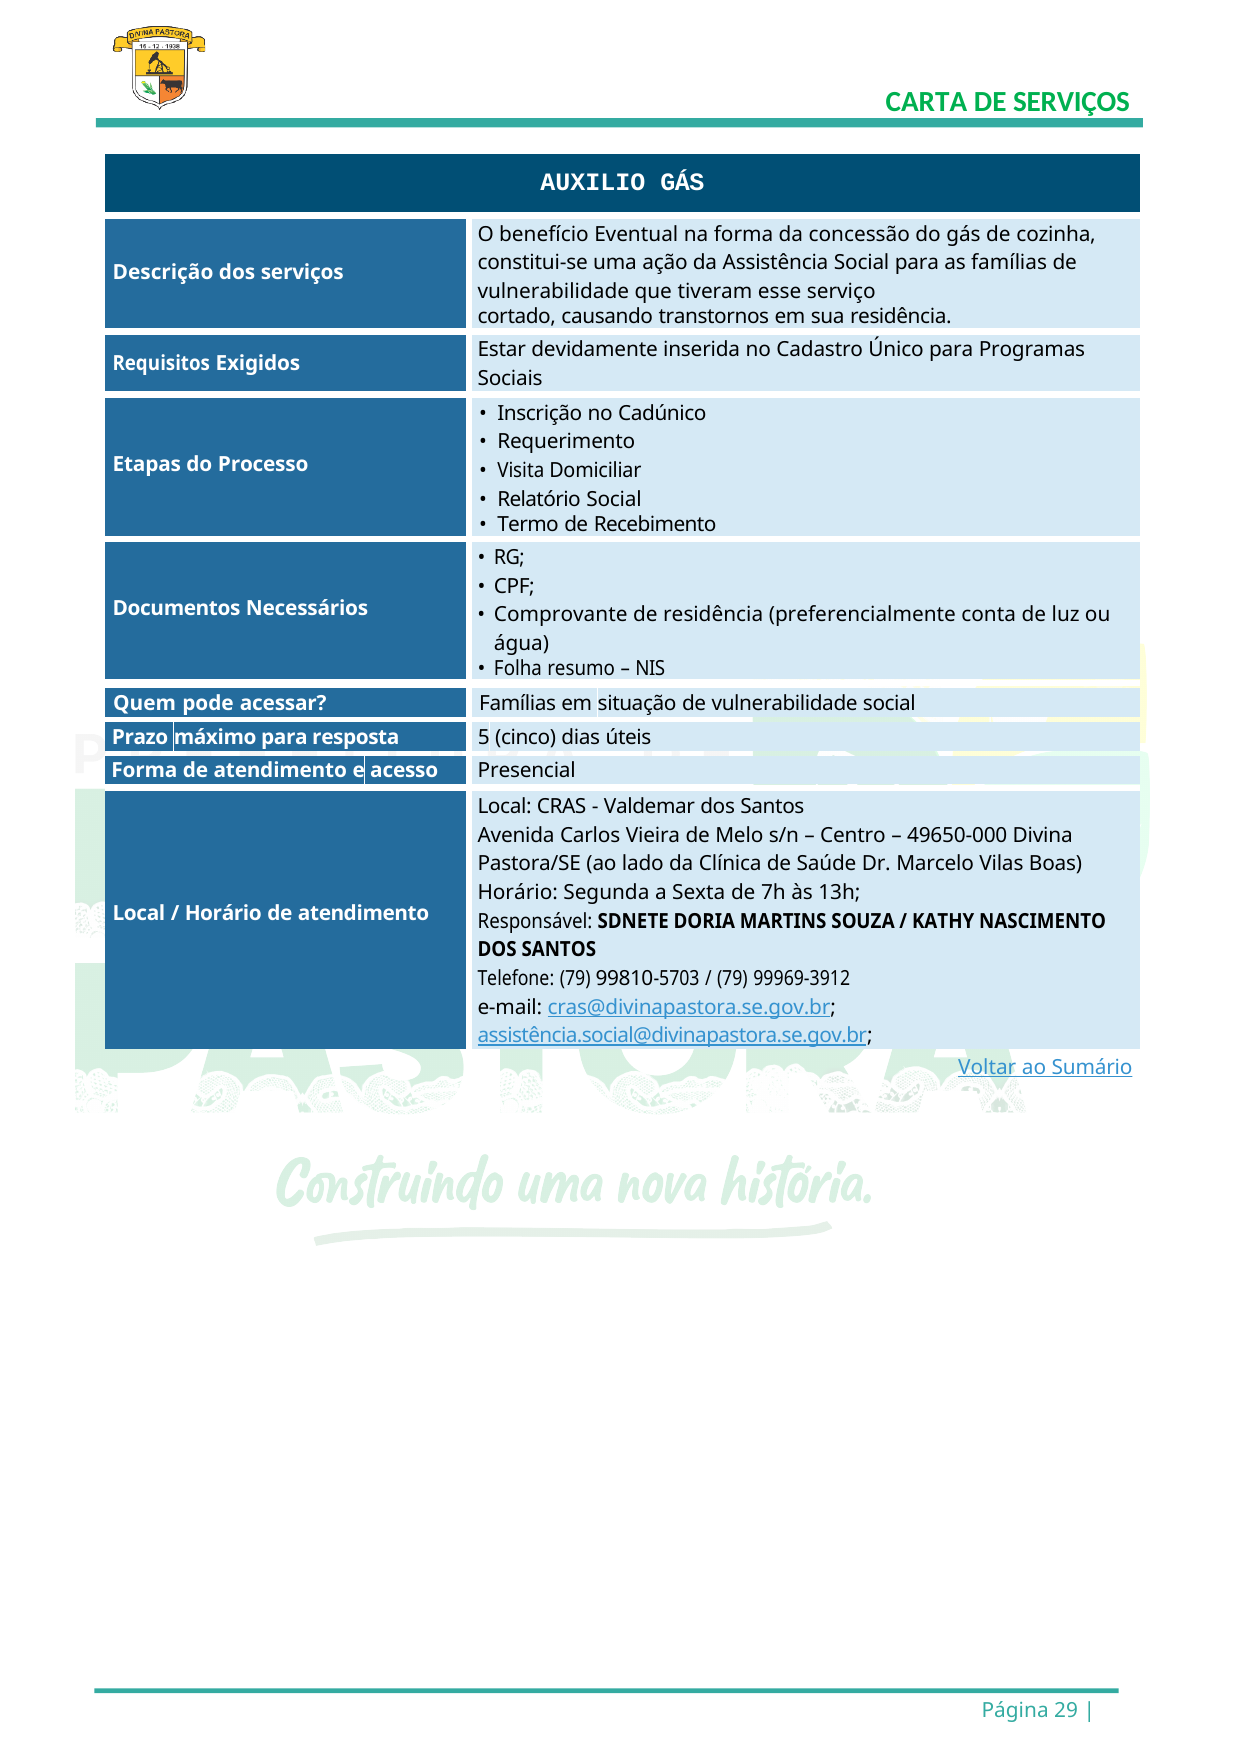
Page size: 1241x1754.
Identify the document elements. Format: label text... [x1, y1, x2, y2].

table_cell Estar devidamente inserida no Cadastro Único para Programas Sociais [472, 335, 1140, 391]
table_cell Voltar ao Sumário [105, 1049, 1140, 1081]
table_cell 5 (cinco) dias úteis [472, 717, 1140, 752]
table_cell O benefício Eventual na forma da concessão do gás de cozinha, constitui-se uma ação da Assistência Social para as famílias de vulnerabilidade que tiveram esse serviço cortado, causando transtornos em sua residência. [472, 219, 1140, 328]
table_cell Documentos Necessários [105, 542, 466, 679]
table_cell Prazo máximo para resposta [105, 717, 466, 752]
table_cell Descrição dos serviços [105, 219, 466, 328]
table_header AUXILIO GÁS [105, 154, 1140, 212]
table_cell Inscrição no Cadúnico Requerimento Visita Domiciliar Relatório Social Termo de Recebimento [472, 398, 1140, 536]
table_cell Forma de atendimento e acesso [105, 753, 466, 785]
table_cell Etapas do Processo [105, 398, 466, 536]
table_cell Local: CRAS - Valdemar dos Santos Avenida Carlos Vieira de Melo s/n – Centro – 49650-000 Divina Pastora/SE (ao lado da Clínica de Saúde Dr. Marcelo Vilas Boas) Horário: Segunda a Sexta de 7h às 13h; Responsável: SDNETE DORIA MARTINS SOUZA / KATHY NASCIMENTO DOS SANTOS Telefone: (79) 99810-5703 / (79) 99969-3912 e-mail: cras@divinapastora.se.gov.br; assistência.social@divinapastora.se.gov.br; [472, 791, 1140, 1049]
table_cell RG; CPF; Comprovante de residência (preferencialmente conta de luz ou água) Folha resumo – NIS [472, 542, 1140, 679]
table_cell Local / Horário de atendimento [105, 791, 466, 1049]
picture [112, 26, 206, 110]
table_cell Requisitos Exigidos [105, 335, 466, 391]
